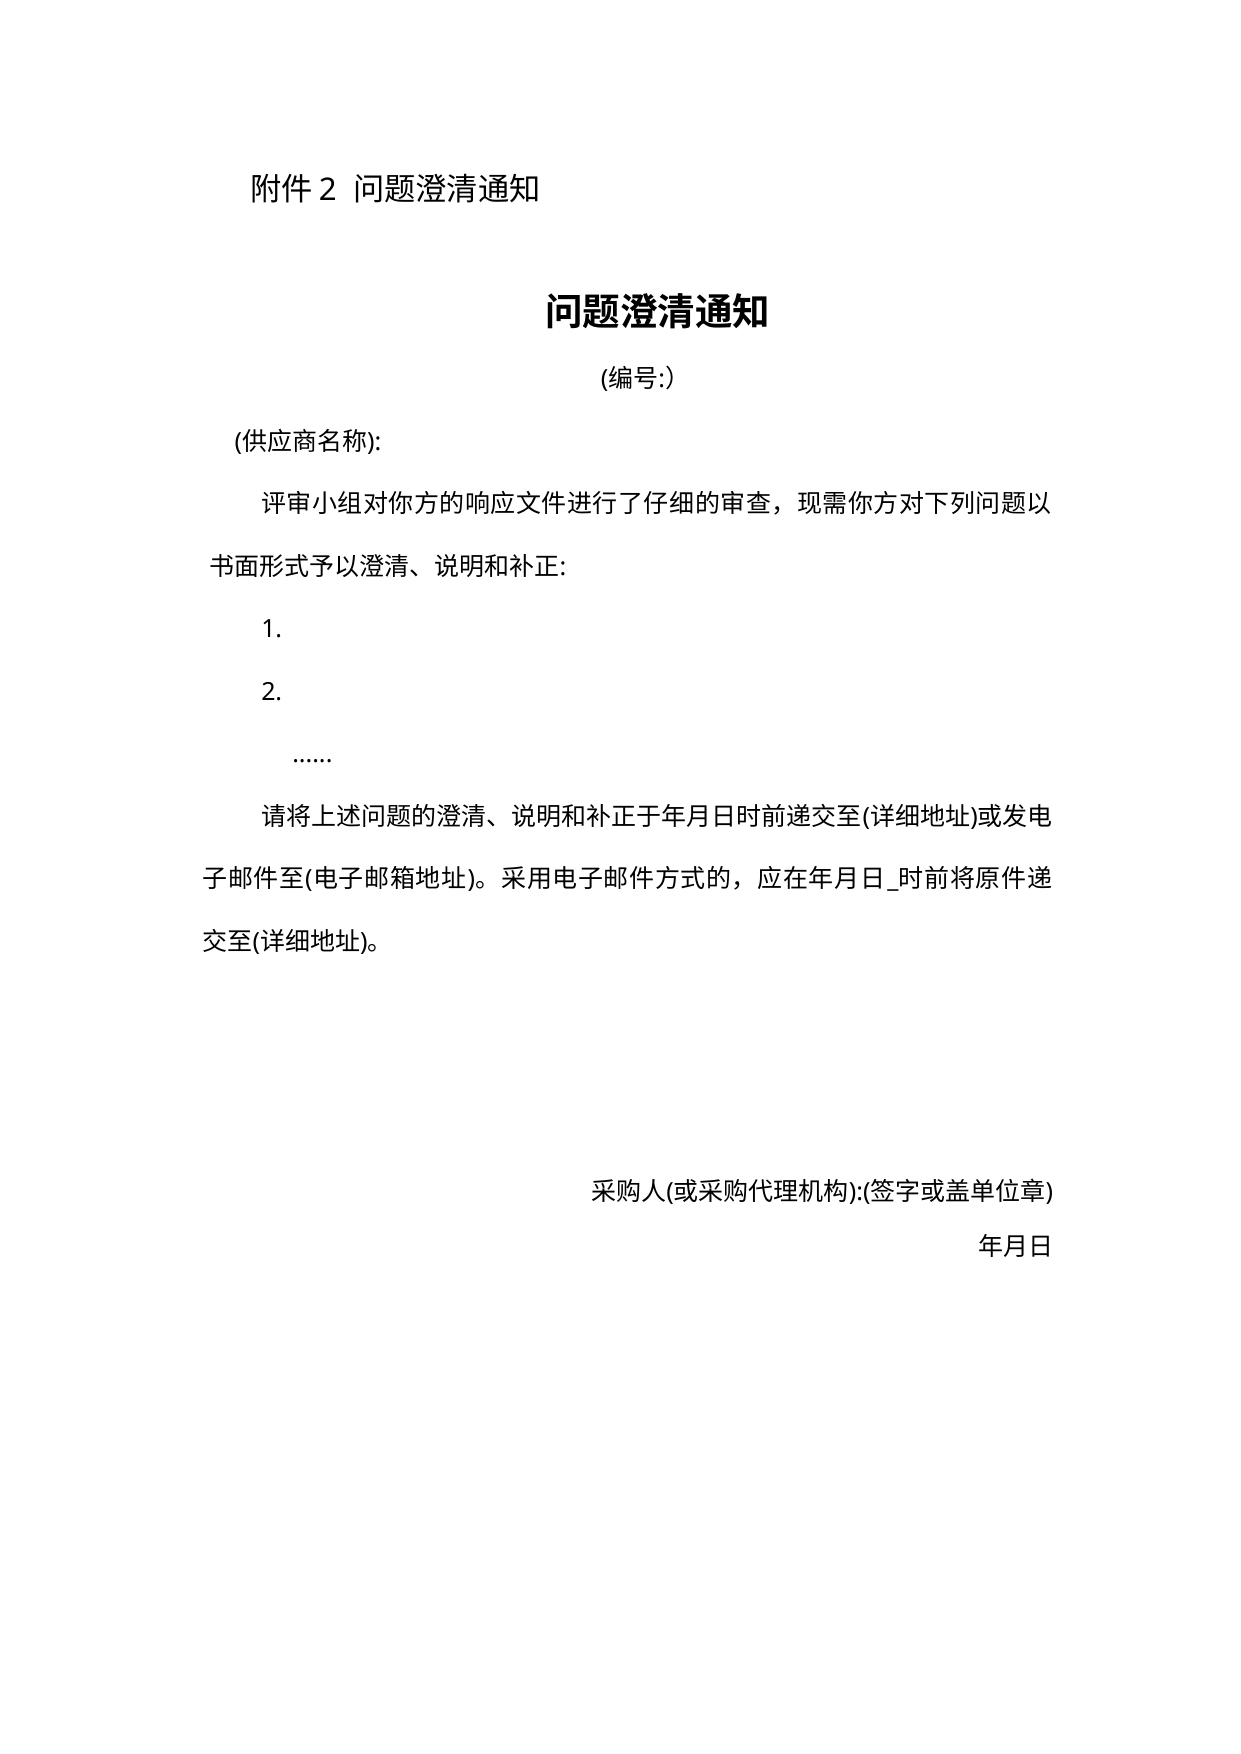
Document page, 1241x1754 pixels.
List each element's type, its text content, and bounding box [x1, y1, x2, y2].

text 问题澄清通知 [187, 275, 1053, 337]
text ...... [240, 712, 1053, 775]
text 2. [209, 650, 1053, 712]
text (供应商名称): [209, 400, 1053, 462]
text 采购人(或采购代理机构):(签字或盖单位章) [187, 1150, 1053, 1212]
text 请将上述问题的澄清、说明和补正于年月日时前递交至(详细地址)或发电子邮件至(电子邮箱地址)。采用电子邮件方式的，应在年月日_时前将原件递交至(详细地址)。 [202, 775, 1053, 962]
text (编号:） [187, 337, 1053, 400]
text 1. [209, 587, 1053, 650]
text 附件2 问题澄清通知 [187, 150, 1053, 212]
text 评审小组对你方的响应文件进行了仔细的审查，现需你方对下列问题以书面形式予以澄清、说明和补正: [209, 462, 1053, 587]
text 年月日 [187, 1212, 1053, 1277]
